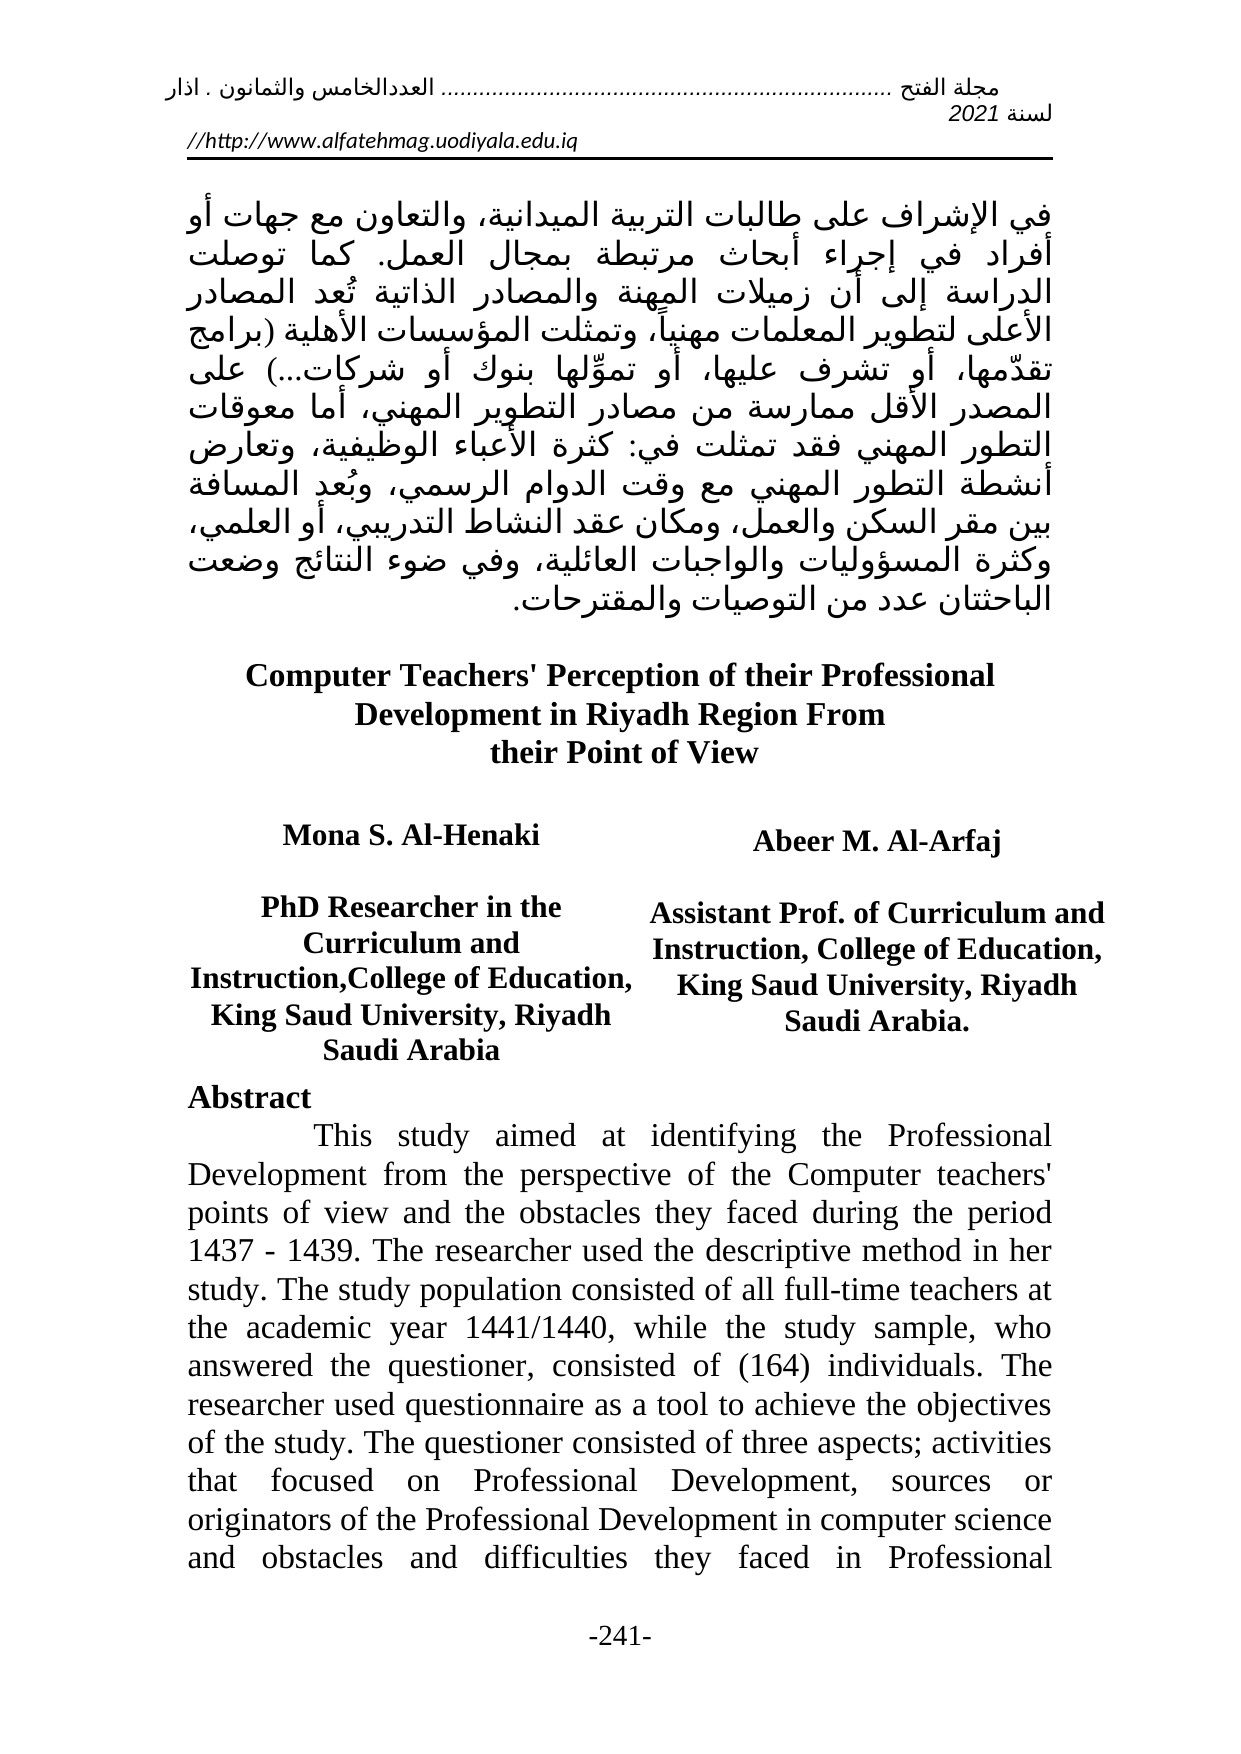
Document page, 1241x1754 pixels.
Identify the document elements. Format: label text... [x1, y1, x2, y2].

text Computer Teachers' Perception of their Professional Development in Riyadh Region From [187, 655, 1053, 732]
text their Point of View [187, 732, 1053, 770]
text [187, 195, 1053, 617]
text Abstract [187, 1077, 1053, 1115]
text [187, 1115, 1053, 1575]
